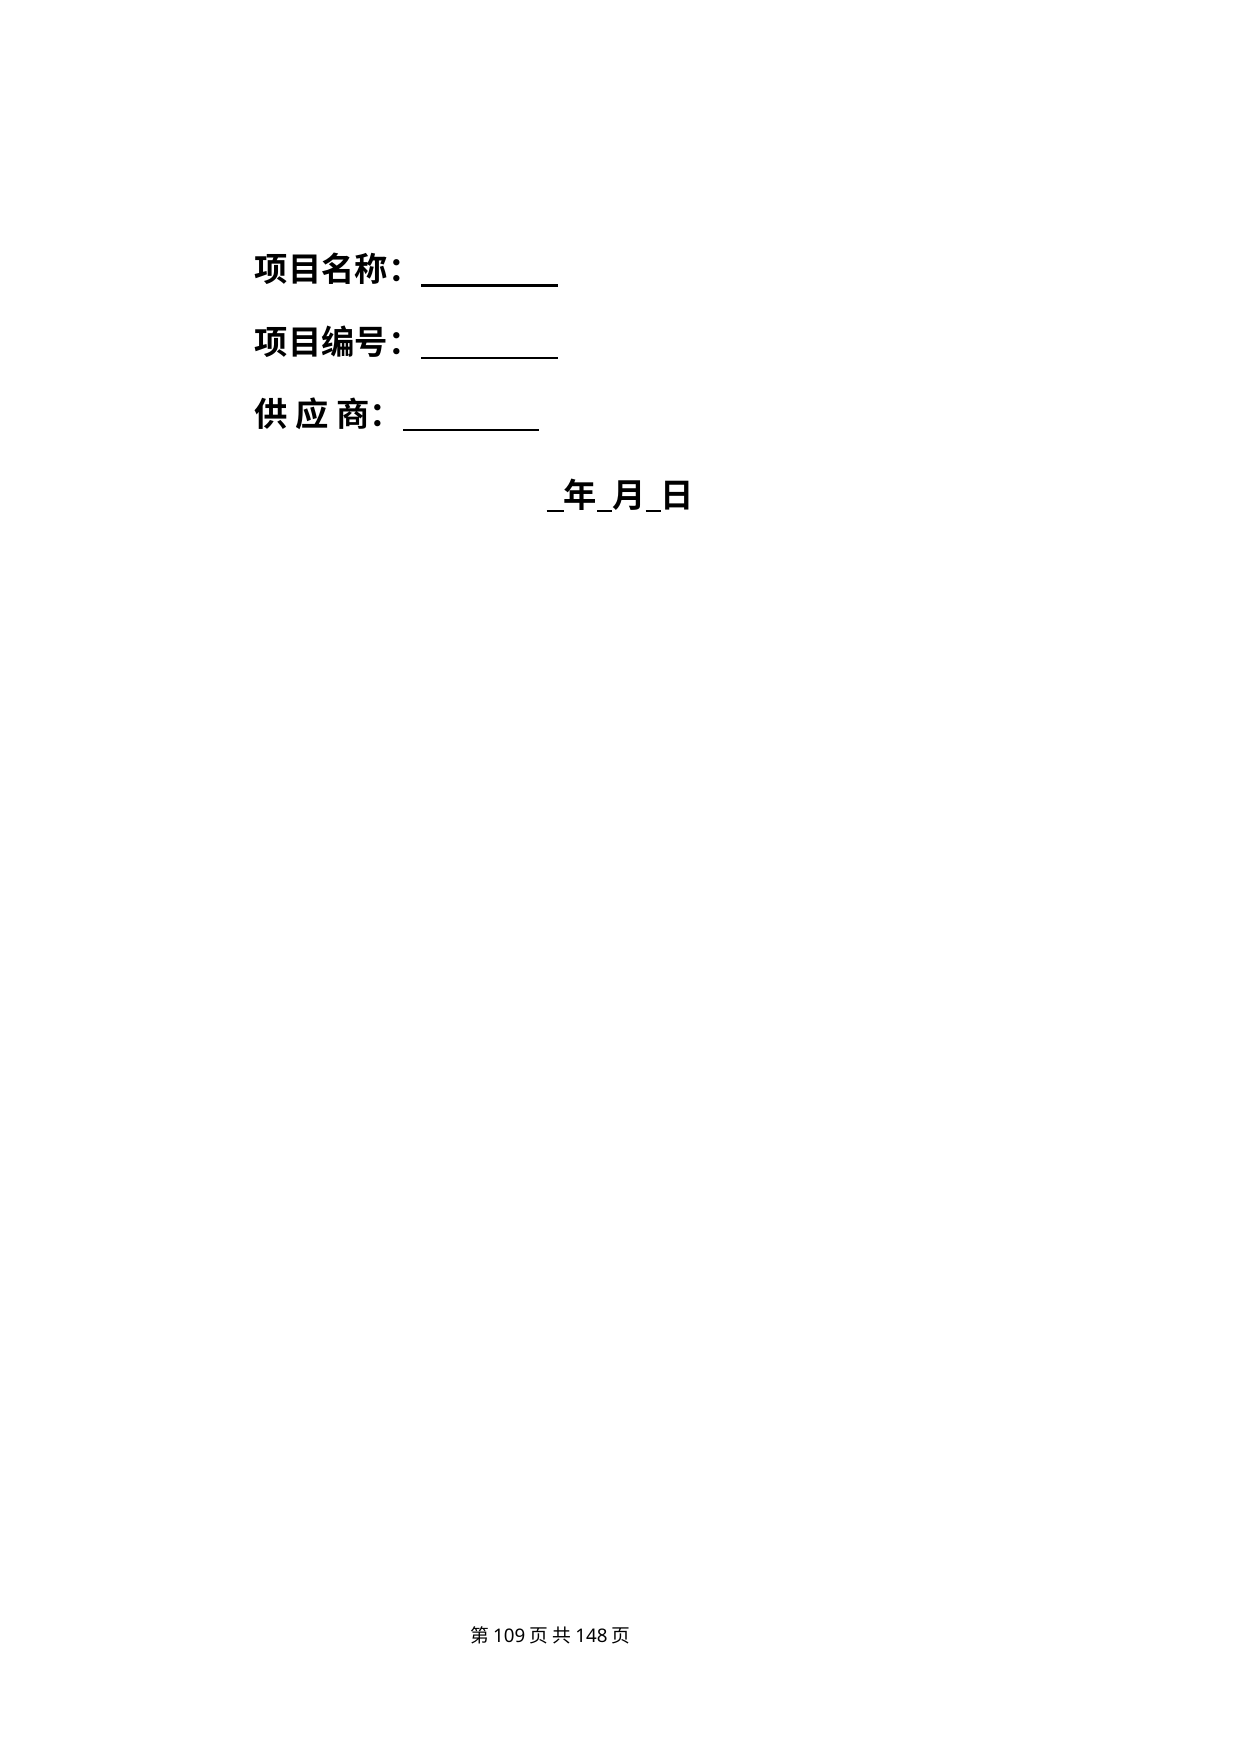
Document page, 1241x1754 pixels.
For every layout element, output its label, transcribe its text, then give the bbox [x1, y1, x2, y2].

text 供 应 商： [187, 388, 1053, 436]
text 项目名称： [187, 243, 1053, 291]
text 项目编号： [187, 316, 1053, 364]
text 年 月 日 [187, 460, 1053, 525]
